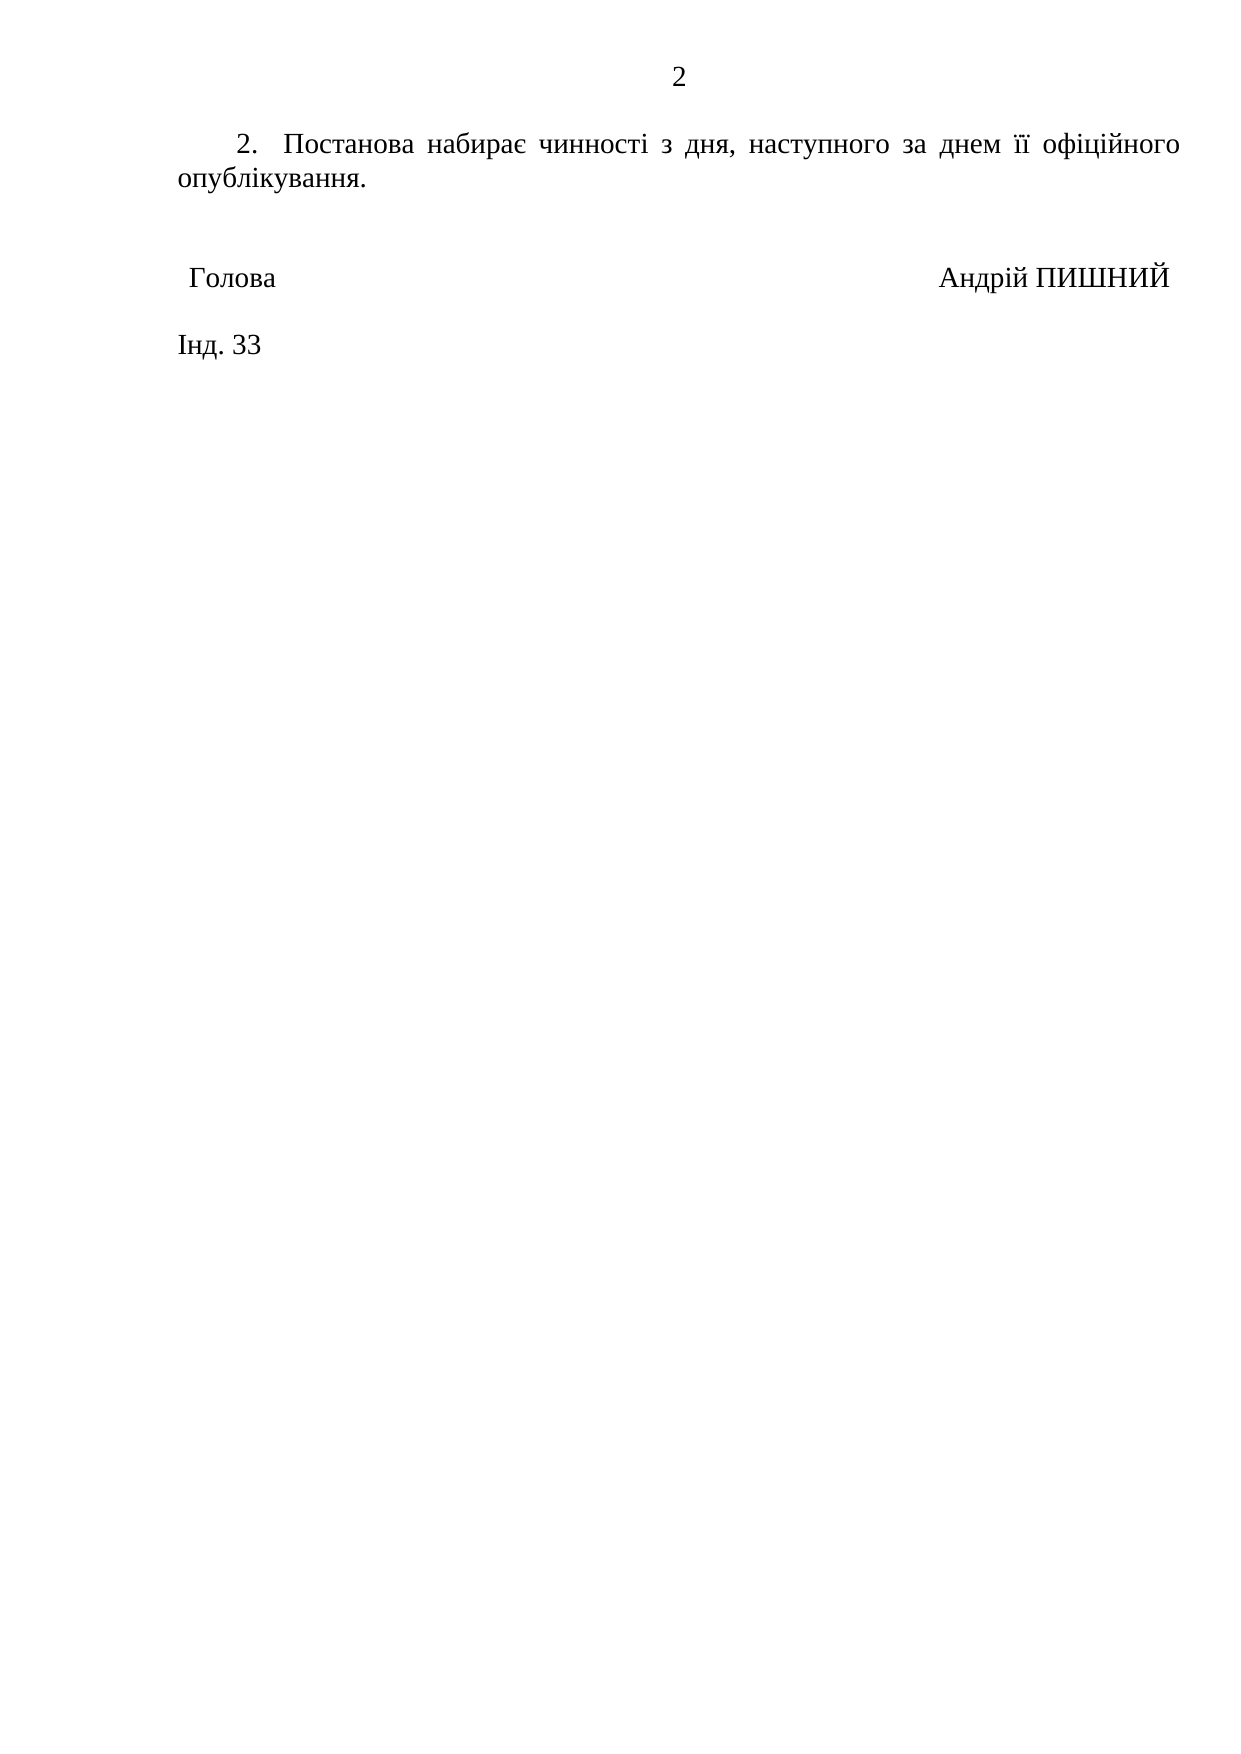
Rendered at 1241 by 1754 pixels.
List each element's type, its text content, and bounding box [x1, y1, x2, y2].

table_header Голова [177, 193, 738, 294]
text Інд. 33 [177, 327, 1181, 361]
table_header Андрій ПИШНИЙ [738, 193, 1181, 294]
text 2. Постанова набирає чинності з дня, наступного за днем її офіційного опублікування. [177, 126, 1181, 193]
